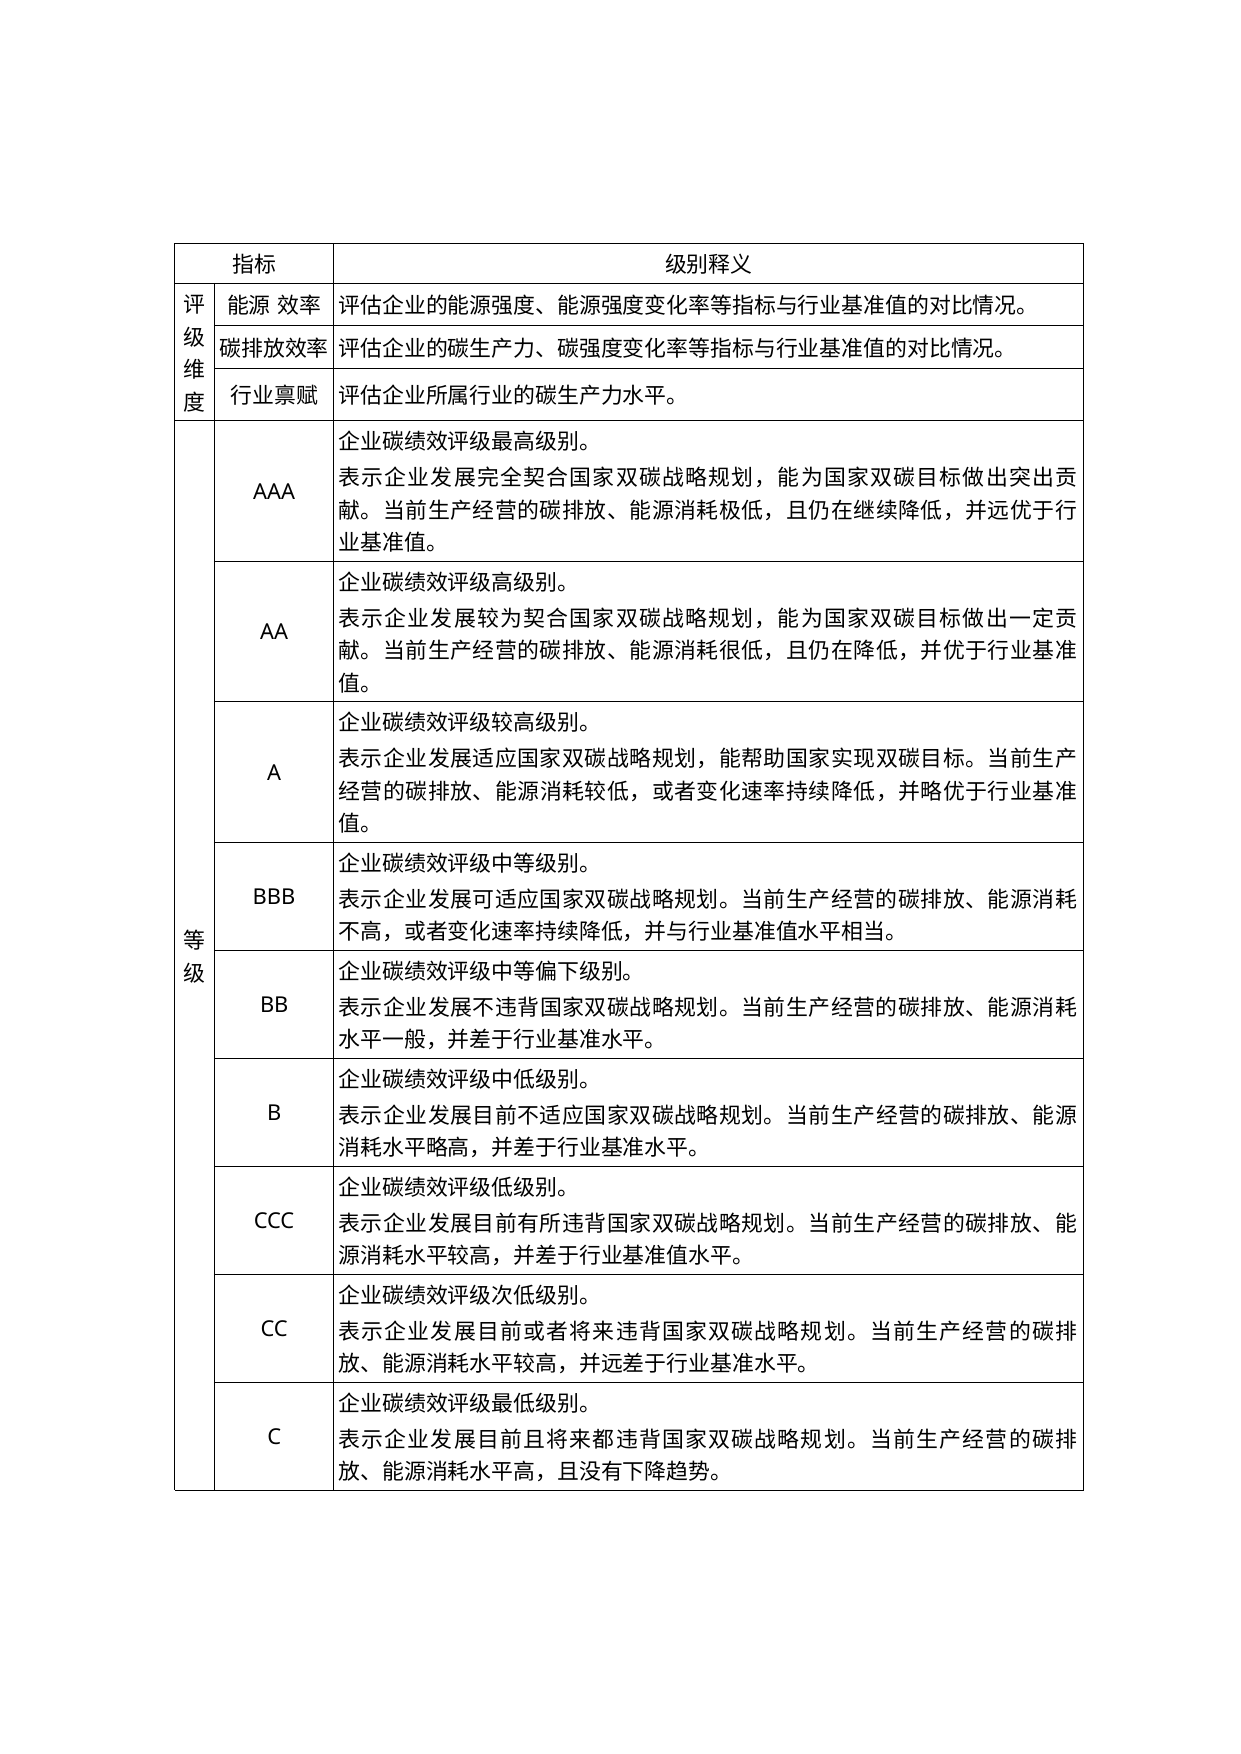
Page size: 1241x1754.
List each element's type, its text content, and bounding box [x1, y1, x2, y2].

table_cell 企业碳绩效评级低级别。 表示企业发展目前有所违背国家双碳战略规划。当前生产经营的碳排放、能源消耗水平较高，并差于行业基准值水平。 [334, 1167, 1083, 1274]
table_cell 企业碳绩效评级中低级别。 表示企业发展目前不适应国家双碳战略规划。当前生产经营的碳排放、能源消耗水平略高，并差于行业基准水平。 [334, 1059, 1083, 1166]
table_cell BBB [215, 843, 333, 950]
table_header 级别释义 [334, 244, 1083, 283]
table_cell 企业碳绩效评级中等级别。 表示企业发展可适应国家双碳战略规划。当前生产经营的碳排放、能源消耗不高，或者变化速率持续降低，并与行业基准值水平相当。 [334, 843, 1083, 950]
table_cell 企业碳绩效评级次低级别。 表示企业发展目前或者将来违背国家双碳战略规划。当前生产经营的碳排放、能源消耗水平较高，并远差于行业基准水平。 [334, 1275, 1083, 1382]
table_cell AA [215, 562, 333, 701]
table_cell 评估企业的碳生产力、碳强度变化率等指标与行业基准值的对比情况。 [334, 326, 1083, 368]
table_cell 评估企业所属行业的碳生产力水平。 [334, 369, 1083, 420]
table_cell 企业碳绩效评级最低级别。 表示企业发展目前且将来都违背国家双碳战略规划。当前生产经营的碳排放、能源消耗水平高，且没有下降趋势。 [334, 1383, 1083, 1490]
table_cell 评级维度 [175, 284, 214, 420]
table_cell 评估企业的能源强度、能源强度变化率等指标与行业基准值的对比情况。 [334, 284, 1083, 325]
table_cell 等级 [175, 421, 214, 1490]
table_cell C [215, 1383, 333, 1490]
table_cell 碳排放效率 [215, 326, 333, 368]
table_cell CC [215, 1275, 333, 1382]
table_cell 企业碳绩效评级中等偏下级别。 表示企业发展不违背国家双碳战略规划。当前生产经营的碳排放、能源消耗水平一般，并差于行业基准水平。 [334, 951, 1083, 1058]
table_cell AAA [215, 421, 333, 561]
table_cell 企业碳绩效评级较高级别。 表示企业发展适应国家双碳战略规划，能帮助国家实现双碳目标。当前生产经营的碳排放、能源消耗较低，或者变化速率持续降低，并略优于行业基准值。 [334, 702, 1083, 842]
table_cell A [215, 702, 333, 842]
table_cell 能源 效率 [215, 284, 333, 325]
table_cell BB [215, 951, 333, 1058]
table_header 指标 [175, 244, 333, 283]
table_cell 行业禀赋 [215, 369, 333, 420]
table_cell 企业碳绩效评级高级别。 表示企业发展较为契合国家双碳战略规划，能为国家双碳目标做出一定贡献。当前生产经营的碳排放、能源消耗很低，且仍在降低，并优于行业基准值。 [334, 562, 1083, 701]
table_cell CCC [215, 1167, 333, 1274]
table_cell 企业碳绩效评级最高级别。 表示企业发展完全契合国家双碳战略规划，能为国家双碳目标做出突出贡献。当前生产经营的碳排放、能源消耗极低，且仍在继续降低，并远优于行业基准值。 [334, 421, 1083, 561]
table_cell B [215, 1059, 333, 1166]
